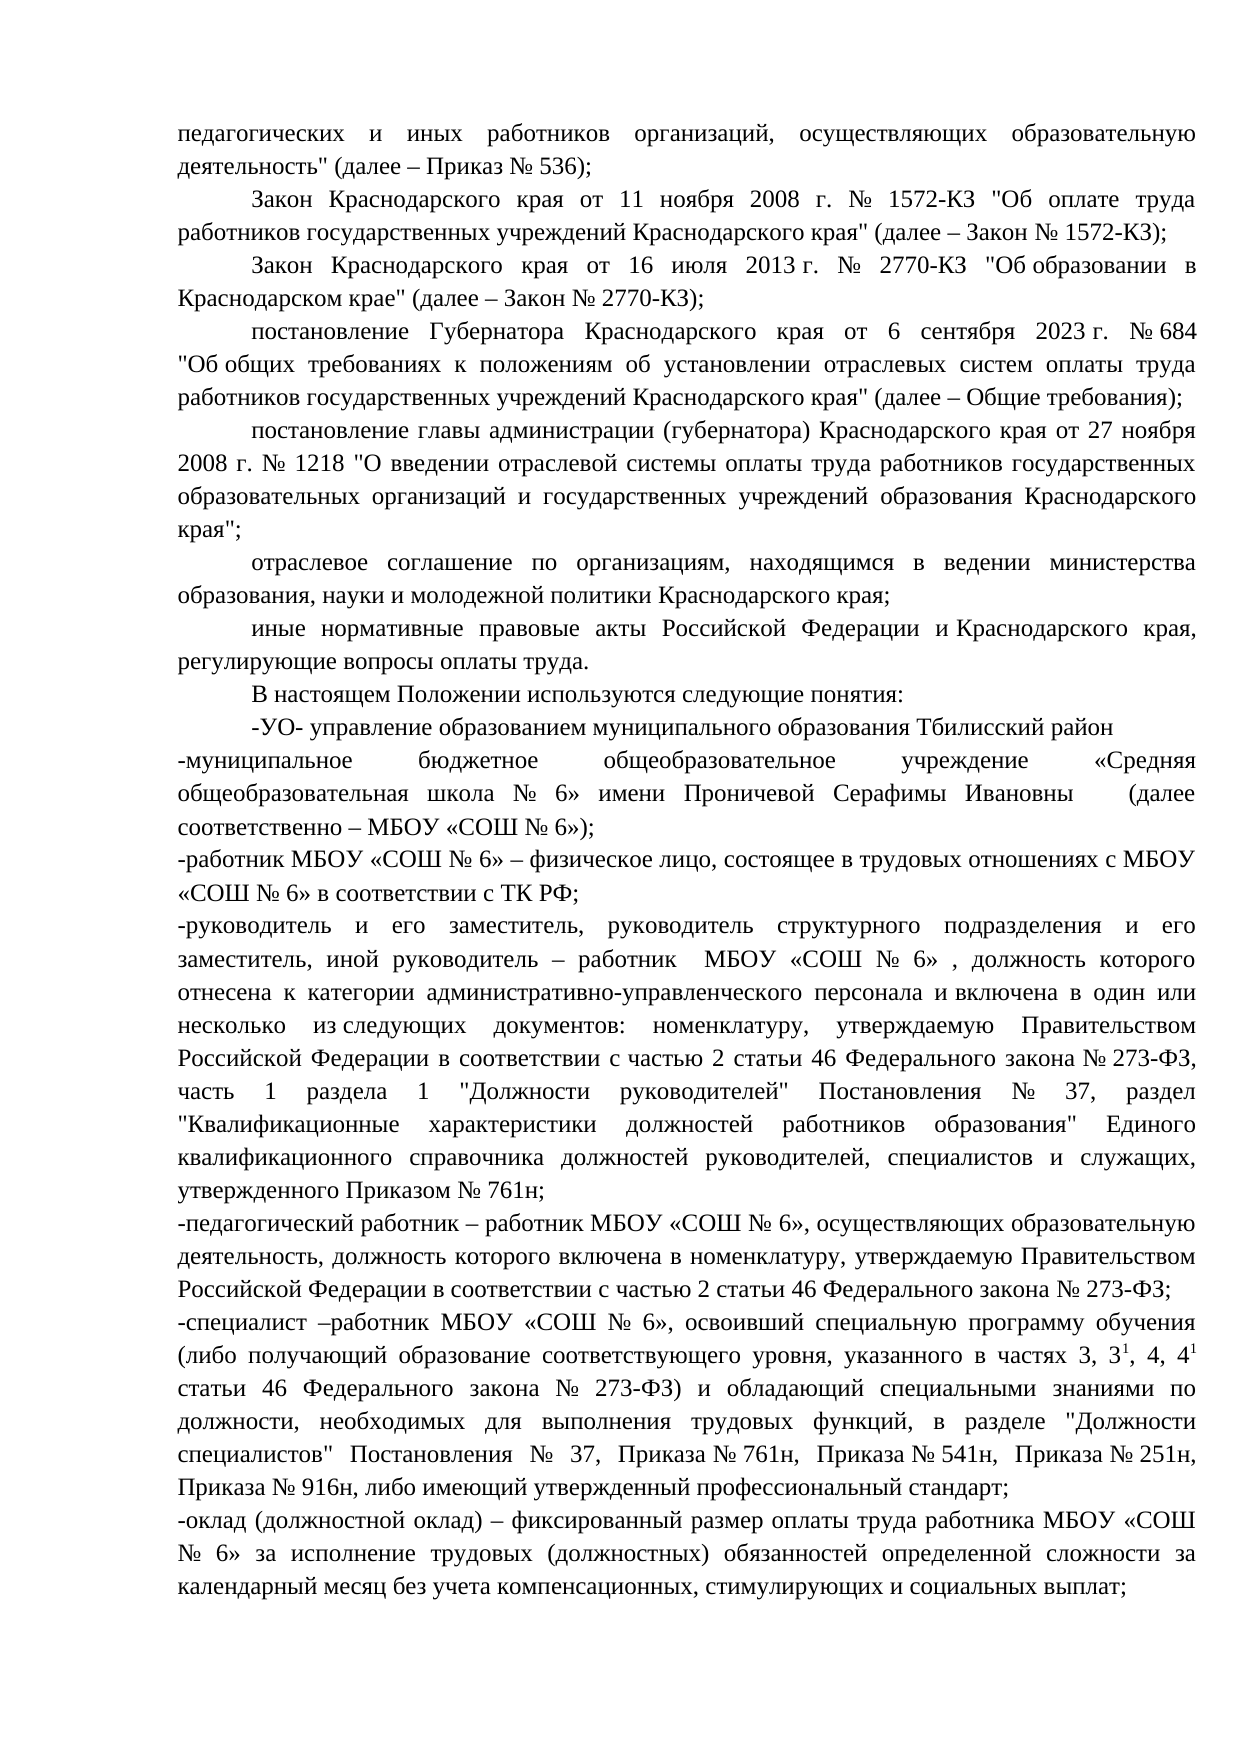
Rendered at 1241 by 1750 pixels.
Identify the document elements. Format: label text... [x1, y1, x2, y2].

text иные нормативные правовые акты Российской Федерации и Краснодарского края, регулирующие вопросы оплаты труда. [177, 613, 1197, 675]
text -педагогический работник – работник МБОУ «СОШ № 6», осуществляющих образовательную деятельность, должность которого включена в номенклатуру, утверждаемую Правительством Российской Федерации в соответствии с частью 2 статьи 46 Федерального закона № 273-ФЗ; [177, 1208, 1197, 1303]
text -специалист –работник МБОУ «СОШ № 6», освоивший специальную программу обучения (либо получающий образование соответствующего уровня, указанного в частях 3, 31, 4, 41 статьи 46 Федерального закона № 273-ФЗ) и обладающий специальными знаниями по должности, необходимых для выполнения трудовых функций, в разделе "Должности специалистов" Постановления № 37, Приказа № 761н, Приказа № 541н, Приказа № 251н, Приказа № 916н, либо имеющий утвержденный профессиональный стандарт; [177, 1307, 1197, 1501]
text -УО- управление образованием муниципального образования Тбилисский район [177, 712, 1197, 741]
text постановление Губернатора Краснодарского края от 6 сентября 2023 г. № 684 "Об общих требованиях к положениям об установлении отраслевых систем оплаты труда работников государственных учреждений Краснодарского края" (далее – Общие требования); [177, 316, 1197, 411]
text Закон Краснодарского края от 11 ноября 2008 г. № 1572-КЗ "Об оплате труда работников государственных учреждений Краснодарского края" (далее – Закон № 1572-КЗ); [177, 184, 1197, 246]
text В настоящем Положении используются следующие понятия: [177, 679, 1197, 708]
text -руководитель и его заместитель, руководитель структурного подразделения и его заместитель, иной руководитель – работник МБОУ «СОШ № 6» , должность которого отнесена к категории административно-управленческого персонала и включена в один или несколько из следующих документов: номенклатуру, утверждаемую Правительством Российской Федерации в соответствии с частью 2 статьи 46 Федерального закона № 273-ФЗ, часть 1 раздела 1 "Должности руководителей" Постановления № 37, раздел "Квалификационные характеристики должностей работников образования" Единого квалификационного справочника должностей руководителей, специалистов и служащих, утвержденного Приказом № 761н; [177, 911, 1197, 1203]
text -работник МБОУ «СОШ № 6» – физическое лицо, состоящее в трудовых отношениях с МБОУ «СОШ № 6» в соответствии с ТК РФ; [177, 844, 1197, 906]
text -оклад (должностной оклад) – фиксированный размер оплаты труда работника МБОУ «СОШ № 6» за исполнение трудовых (должностных) обязанностей определенной сложности за календарный месяц без учета компенсационных, стимулирующих и социальных выплат; [177, 1505, 1197, 1600]
text Закон Краснодарского края от 16 июля 2013 г. № 2770-КЗ "Об образовании в Краснодарском крае" (далее – Закон № 2770-КЗ); [177, 250, 1197, 312]
text -муниципальное бюджетное общеобразовательное учреждение «Средняя общеобразовательная школа № 6» имени Проничевой Серафимы Ивановны (далее соответственно – МБОУ «СОШ № 6»); [177, 746, 1197, 840]
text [177, 118, 1197, 180]
text отраслевое соглашение по организациям, находящимся в ведении министерства образования, науки и молодежной политики Краснодарского края; [177, 547, 1197, 609]
text постановление главы администрации (губернатора) Краснодарского края от 27 ноября 2008 г. № 1218 "О введении отраслевой системы оплаты труда работников государственных образовательных организаций и государственных учреждений образования Краснодарского края"; [177, 415, 1197, 543]
